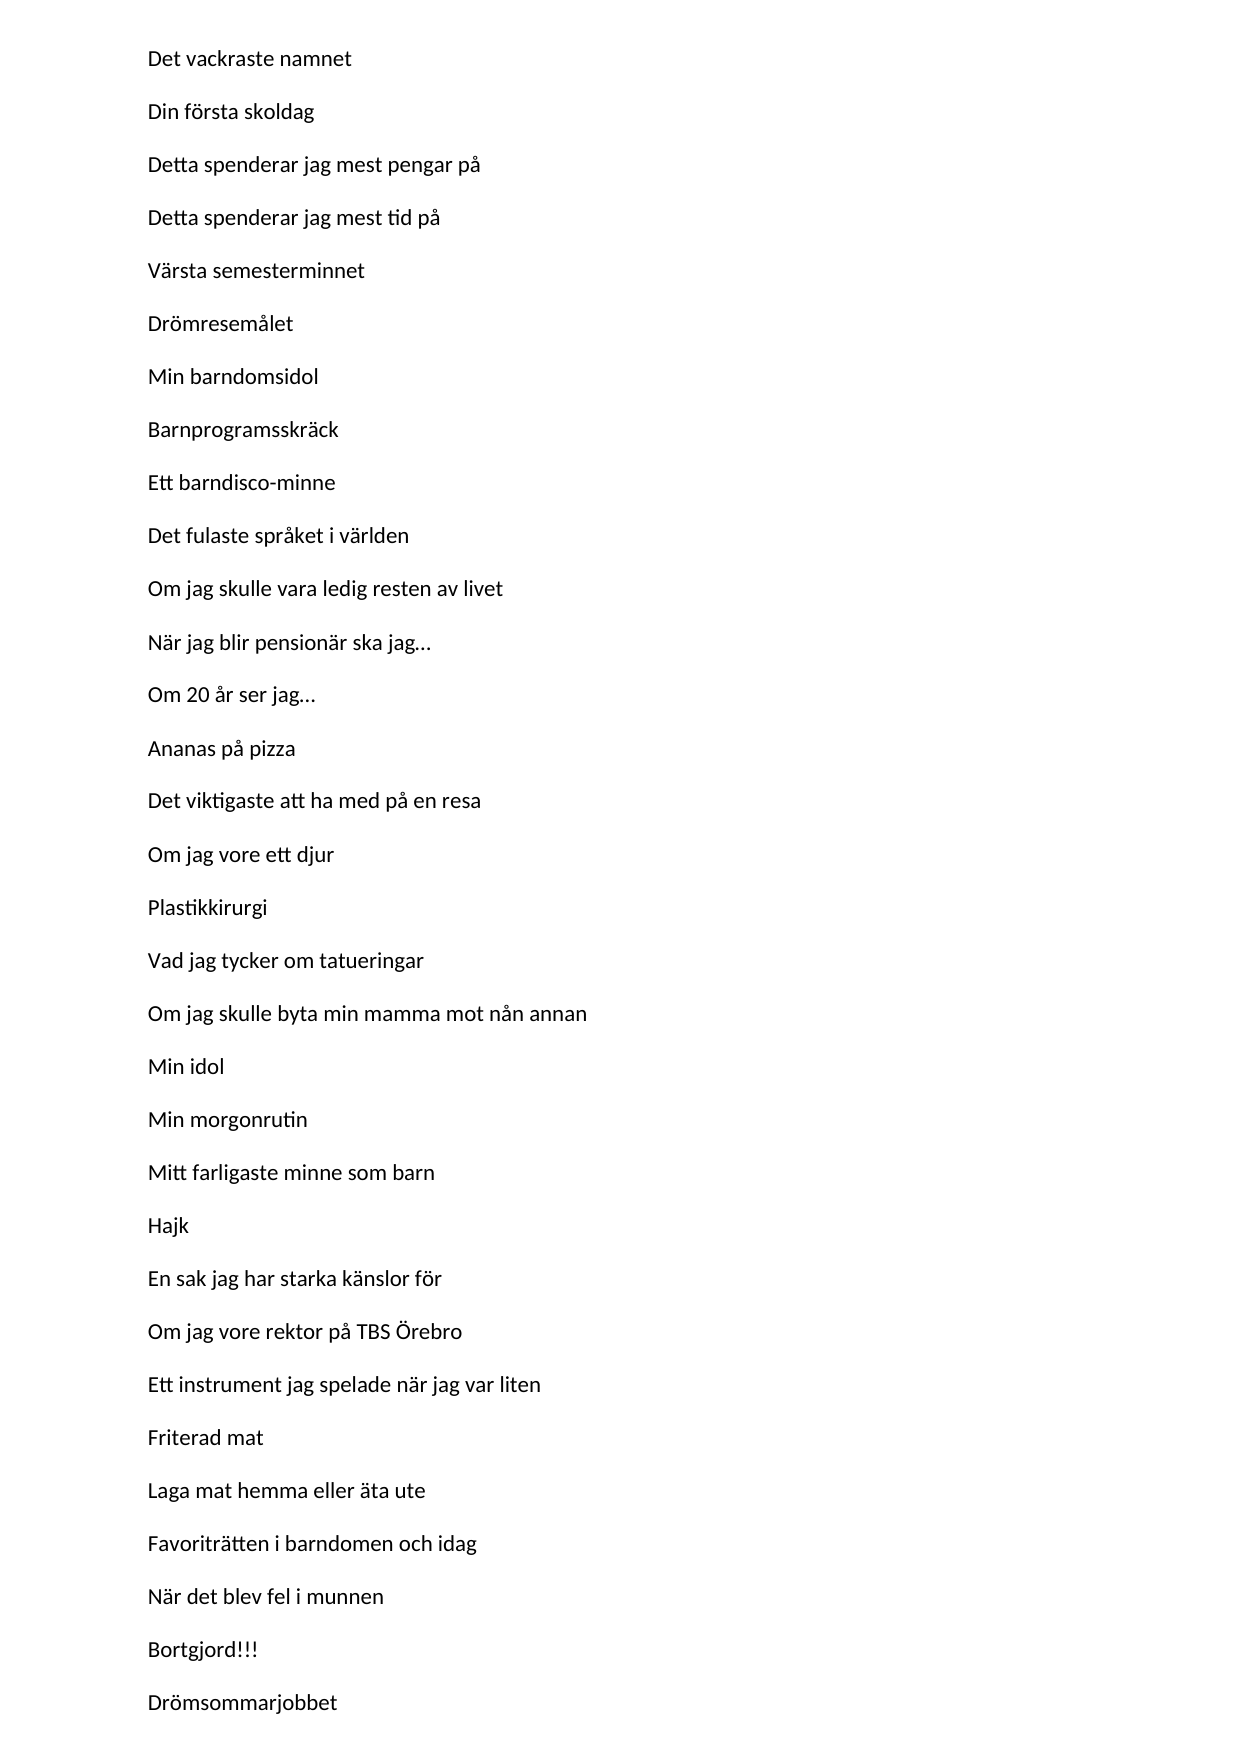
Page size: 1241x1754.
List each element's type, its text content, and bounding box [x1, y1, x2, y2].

text Det viktigaste att ha med på en resa [148, 787, 1093, 815]
text Om jag skulle byta min mamma mot nån annan [148, 999, 1093, 1027]
text Värsta semesterminnet [148, 256, 1093, 284]
text Ett barndisco-minne [148, 468, 1093, 497]
text Din första skoldag [148, 97, 1093, 125]
text Om jag vore ett djur [148, 840, 1093, 868]
text Barnprogramsskräck [148, 416, 1093, 443]
text Om 20 år ser jag… [148, 681, 1093, 709]
text Favoriträtten i barndomen och idag [148, 1529, 1093, 1557]
text Min morgonrutin [148, 1105, 1093, 1133]
text Mitt farligaste minne som barn [148, 1158, 1093, 1186]
text Ett instrument jag spelade när jag var liten [148, 1370, 1093, 1398]
text Drömsommarjobbet [148, 1688, 1093, 1716]
text När jag blir pensionär ska jag… [148, 628, 1093, 656]
text Friterad mat [148, 1423, 1093, 1451]
text Om jag skulle vara ledig resten av livet [148, 574, 1093, 603]
text Det fulaste språket i världen [148, 522, 1093, 549]
text Vad jag tycker om tatueringar [148, 946, 1093, 974]
text Laga mat hemma eller äta ute [148, 1476, 1093, 1504]
text Drömresemålet [148, 309, 1093, 337]
text Plastikkirurgi [148, 893, 1093, 921]
text Detta spenderar jag mest tid på [148, 203, 1093, 231]
text Min barndomsidol [148, 362, 1093, 391]
text Detta spenderar jag mest pengar på [148, 150, 1093, 178]
text När det blev fel i munnen [148, 1582, 1093, 1610]
text Ananas på pizza [148, 734, 1093, 762]
text Min idol [148, 1052, 1093, 1080]
text En sak jag har starka känslor för [148, 1264, 1093, 1292]
text Det vackraste namnet [148, 44, 1093, 72]
text Om jag vore rektor på TBS Örebro [148, 1317, 1093, 1345]
text Hajk [148, 1211, 1093, 1239]
text Bortgjord!!! [148, 1635, 1093, 1663]
